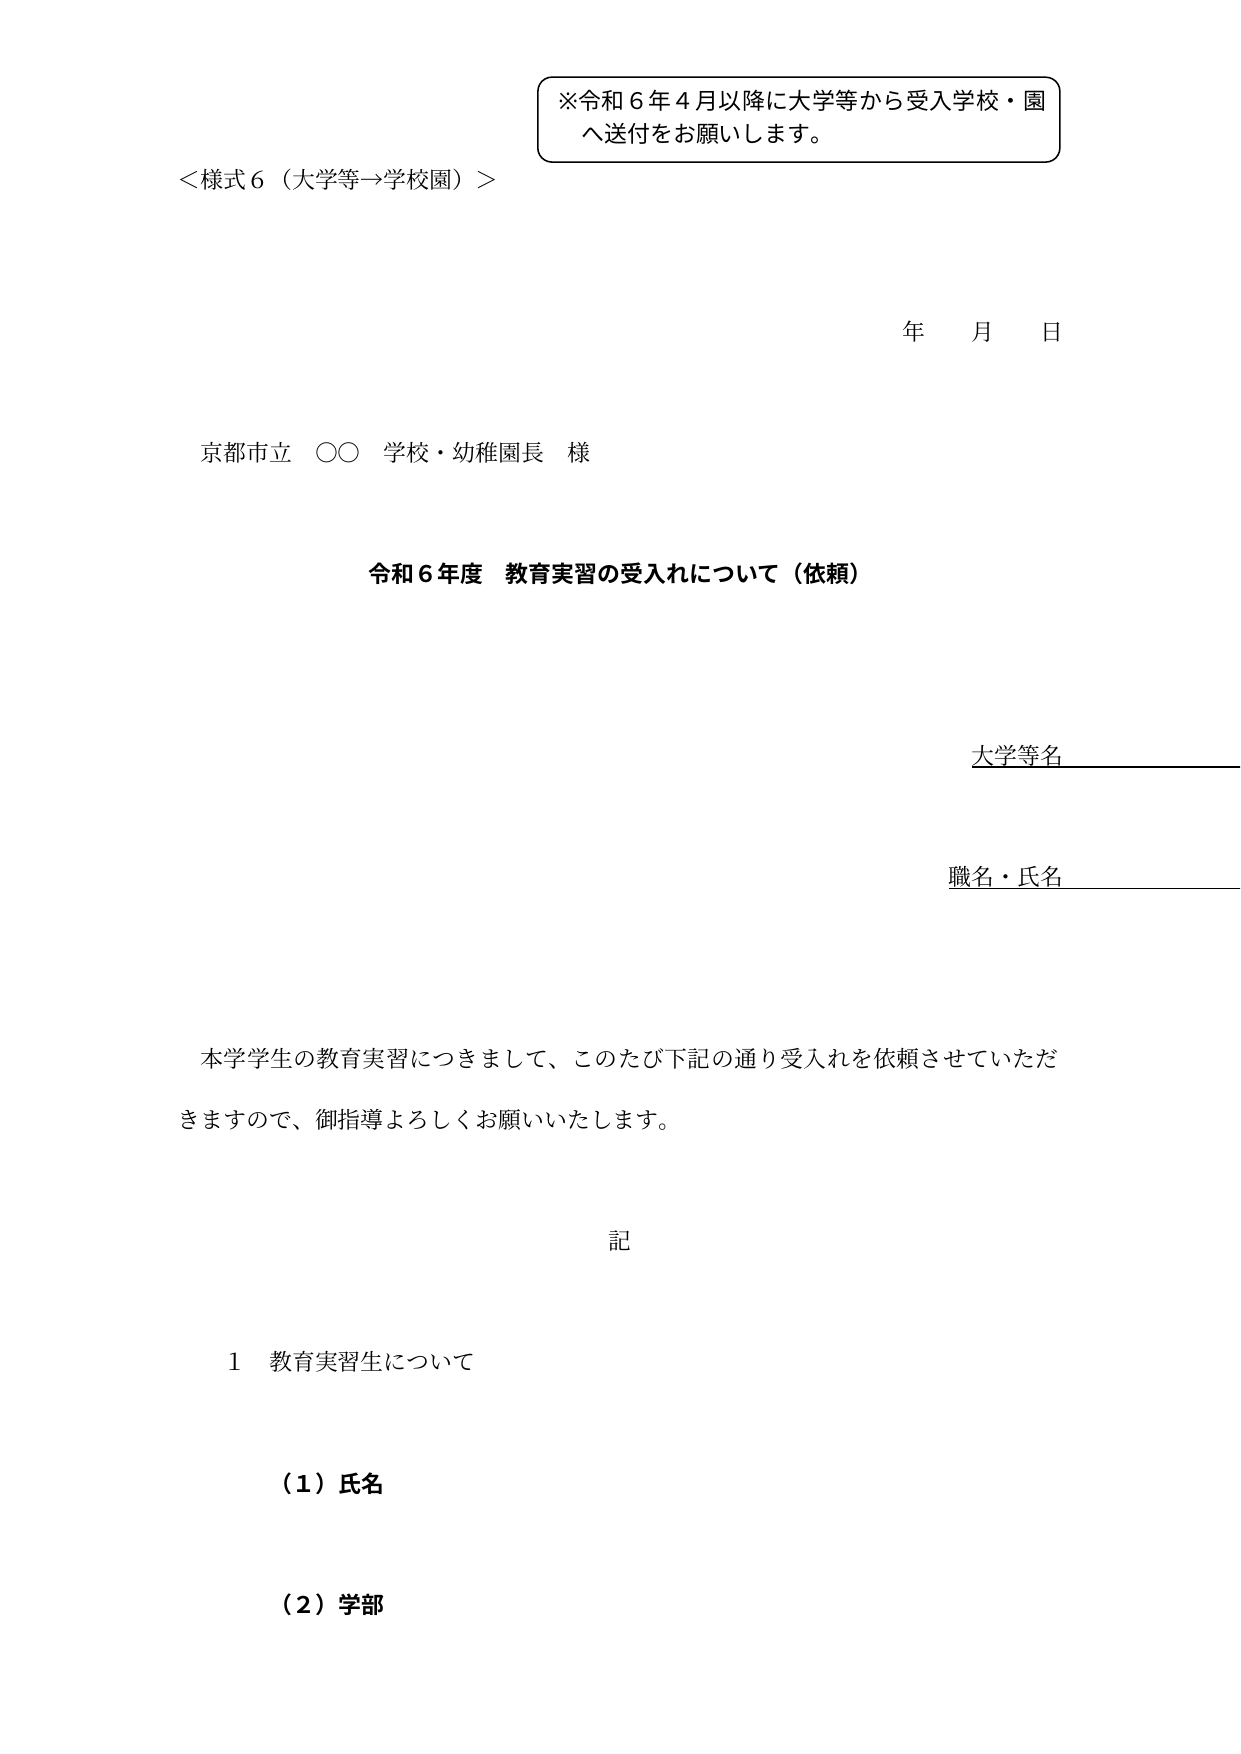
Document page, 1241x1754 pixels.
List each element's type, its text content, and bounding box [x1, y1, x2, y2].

text 記 [177, 1209, 1063, 1270]
text 年 月 日 [177, 300, 1063, 361]
text 京都市立 ○○ 学校・幼稚園長 様 [177, 421, 1063, 482]
text 職名・氏名 [177, 846, 1063, 906]
text 本学学生の教育実習につきまして、このたび下記の通り受入れを依頼させていただきますので、御指導よろしくお願いいたします。 [177, 1027, 1063, 1149]
text １ 教育実習生について [177, 1331, 1063, 1391]
text 大学等名 [177, 724, 1063, 785]
text （１）氏名 [177, 1452, 1063, 1512]
text ＜様式６（大学等→学校園）＞ [177, 148, 1063, 209]
text （２）学部 [177, 1573, 1063, 1634]
text 令和６年度 教育実習の受入れについて（依頼） [177, 542, 1063, 603]
